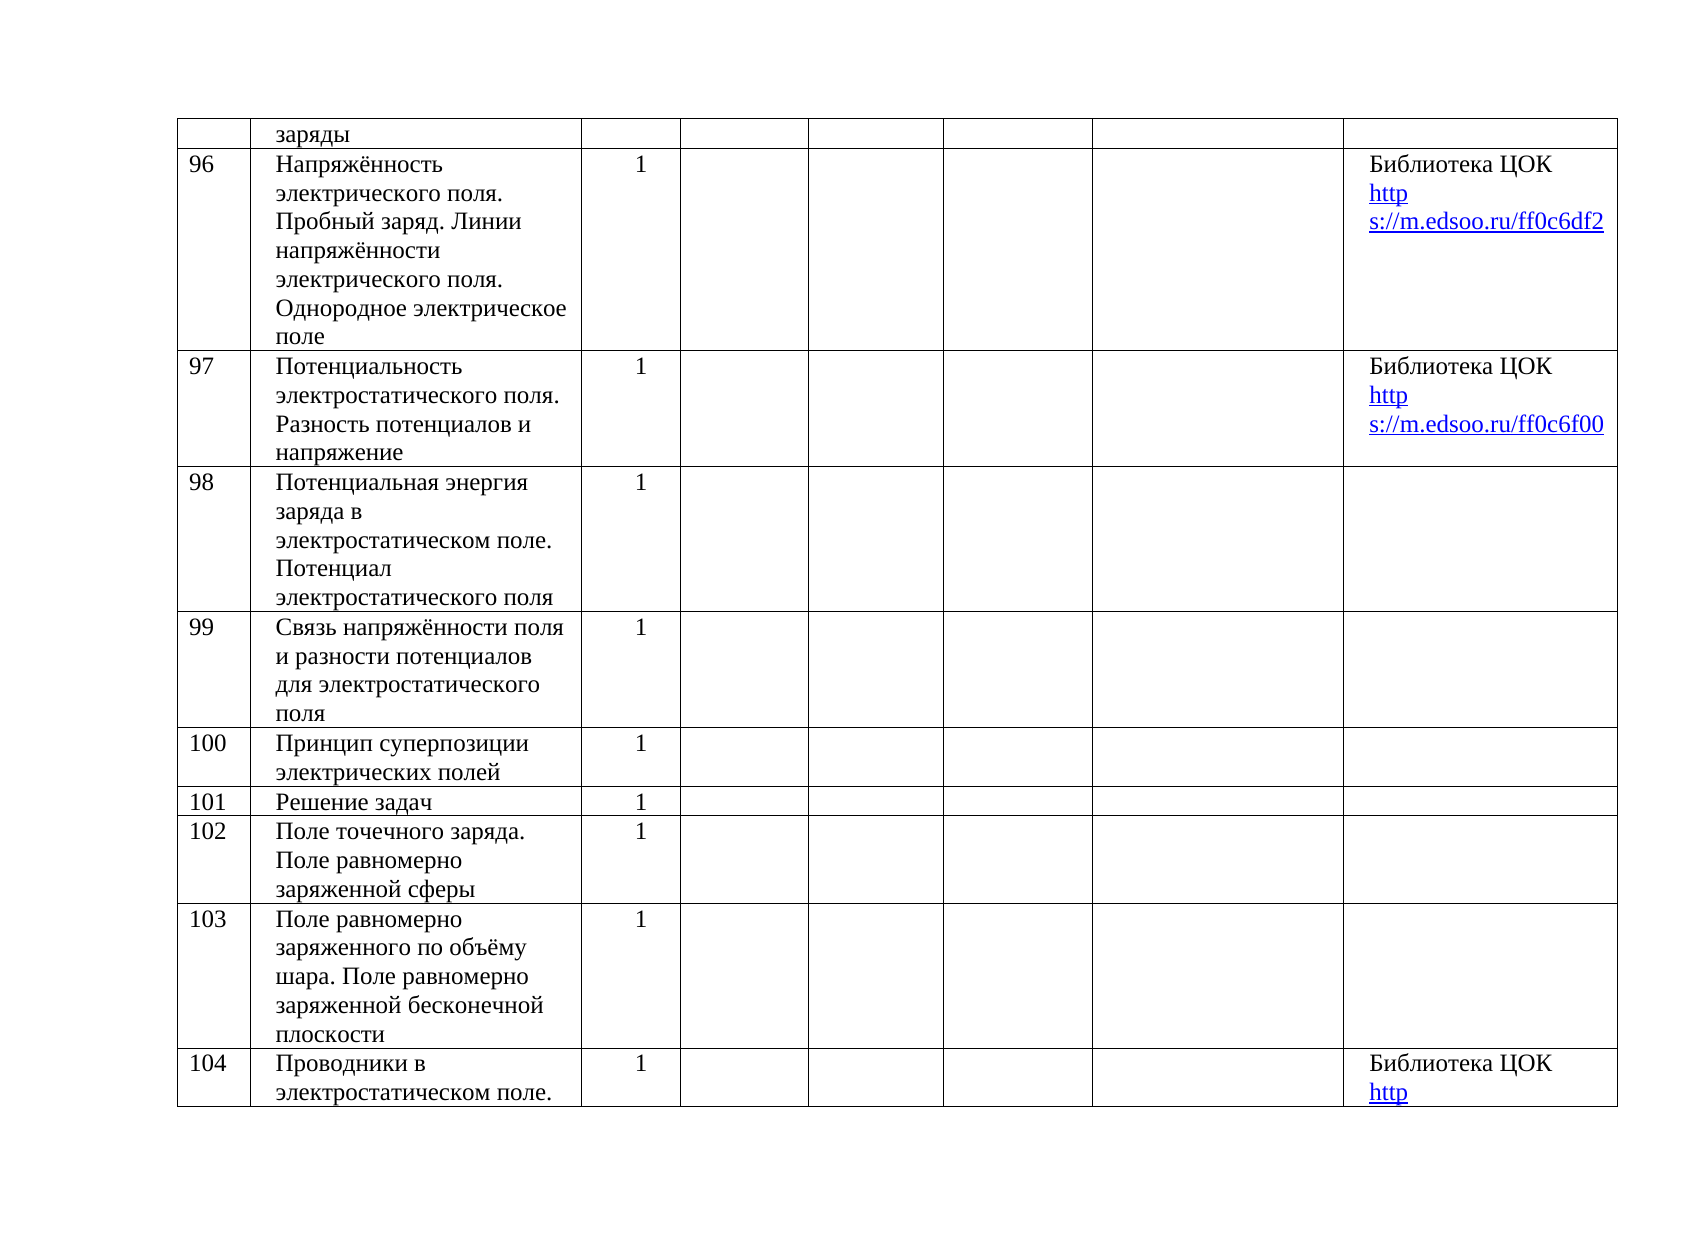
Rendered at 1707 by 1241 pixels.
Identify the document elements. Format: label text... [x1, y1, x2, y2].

table_cell [681, 351, 808, 466]
table_cell [809, 904, 943, 1047]
table_cell Потенциальность электростатического поля. Разность потенциалов и напряжение [251, 351, 581, 466]
table_cell [1093, 816, 1343, 903]
table_cell 1 [582, 787, 680, 815]
table_cell [681, 149, 808, 350]
table_cell 1 [582, 728, 680, 786]
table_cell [251, 119, 581, 148]
table_cell Библиотека ЦОК https://m.edsoo.ru/ff0c6df2 [1344, 149, 1617, 350]
table_cell 1 [582, 119, 680, 148]
table_cell 104 [178, 1049, 250, 1106]
table_cell 1 [582, 351, 680, 466]
table_cell [944, 1049, 1092, 1106]
table_cell 101 [178, 787, 250, 815]
table_cell [1344, 728, 1617, 786]
table_cell [1093, 119, 1343, 148]
table_cell [809, 467, 943, 611]
table_cell [944, 351, 1092, 466]
table_cell [1344, 612, 1617, 727]
table_cell 99 [178, 612, 250, 727]
table_cell 1 [582, 904, 680, 1047]
table_cell [809, 149, 943, 350]
table_cell [1093, 787, 1343, 815]
table_cell 103 [178, 904, 250, 1047]
table_cell Решение задач [251, 787, 581, 815]
table_cell [809, 728, 943, 786]
table_cell [1344, 816, 1617, 903]
table_cell [944, 612, 1092, 727]
table_cell Связь напряжённости поля и разности потенциалов для электростатического поля [251, 612, 581, 727]
table_cell [681, 787, 808, 815]
table_cell [681, 119, 808, 148]
table_cell 1 [582, 149, 680, 350]
table_cell [944, 904, 1092, 1047]
table_cell [809, 1049, 943, 1106]
table_cell [1093, 612, 1343, 727]
table_cell [1093, 351, 1343, 466]
table_cell [809, 816, 943, 903]
table_cell Библиотека ЦОК https://m.edsoo.ru/ff0c6f00 [1344, 351, 1617, 466]
table_cell [681, 904, 808, 1047]
table_cell [1093, 467, 1343, 611]
table_cell 1 [582, 612, 680, 727]
table_cell [809, 612, 943, 727]
table_cell [809, 351, 943, 466]
table_cell [681, 816, 808, 903]
table_cell [1093, 728, 1343, 786]
table_cell [944, 149, 1092, 350]
table_cell [1344, 904, 1617, 1047]
table_cell [1344, 787, 1617, 815]
table_cell 97 [178, 351, 250, 466]
table_cell [1344, 467, 1617, 611]
table_cell [944, 787, 1092, 815]
table_cell Принцип суперпозиции электрических полей [251, 728, 581, 786]
table_cell [1093, 904, 1343, 1047]
table_cell [681, 1049, 808, 1106]
table_cell [944, 728, 1092, 786]
table_cell Поле равномерно заряженного по объёму шара. Поле равномерно заряженной бесконечной плоскости [251, 904, 581, 1047]
table_cell [1093, 149, 1343, 350]
table_cell 98 [178, 467, 250, 611]
table_cell [681, 728, 808, 786]
table_cell 95 [178, 119, 250, 148]
table_cell Напряжённость электрического поля. Пробный заряд. Линии напряжённости электрического поля. Однородное электрическое поле [251, 149, 581, 350]
table_cell [809, 119, 943, 148]
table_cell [251, 1049, 581, 1106]
table_cell [1093, 1049, 1343, 1106]
table_cell 100 [178, 728, 250, 786]
table_cell 1 [582, 467, 680, 611]
table_cell Поле точечного заряда. Поле равномерно заряженной сферы [251, 816, 581, 903]
table_cell 1 [582, 1049, 680, 1106]
table_cell [944, 467, 1092, 611]
table_cell 96 [178, 149, 250, 350]
table_cell Потенциальная энергия заряда в электростатическом поле. Потенциал электростатического поля [251, 467, 581, 611]
table_cell [681, 467, 808, 611]
table_cell 102 [178, 816, 250, 903]
table_cell [1344, 119, 1617, 148]
table_cell 1 [582, 816, 680, 903]
table_cell [681, 612, 808, 727]
table_cell [944, 119, 1092, 148]
table_cell [944, 816, 1092, 903]
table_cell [1344, 1049, 1617, 1106]
table_cell [809, 787, 943, 815]
